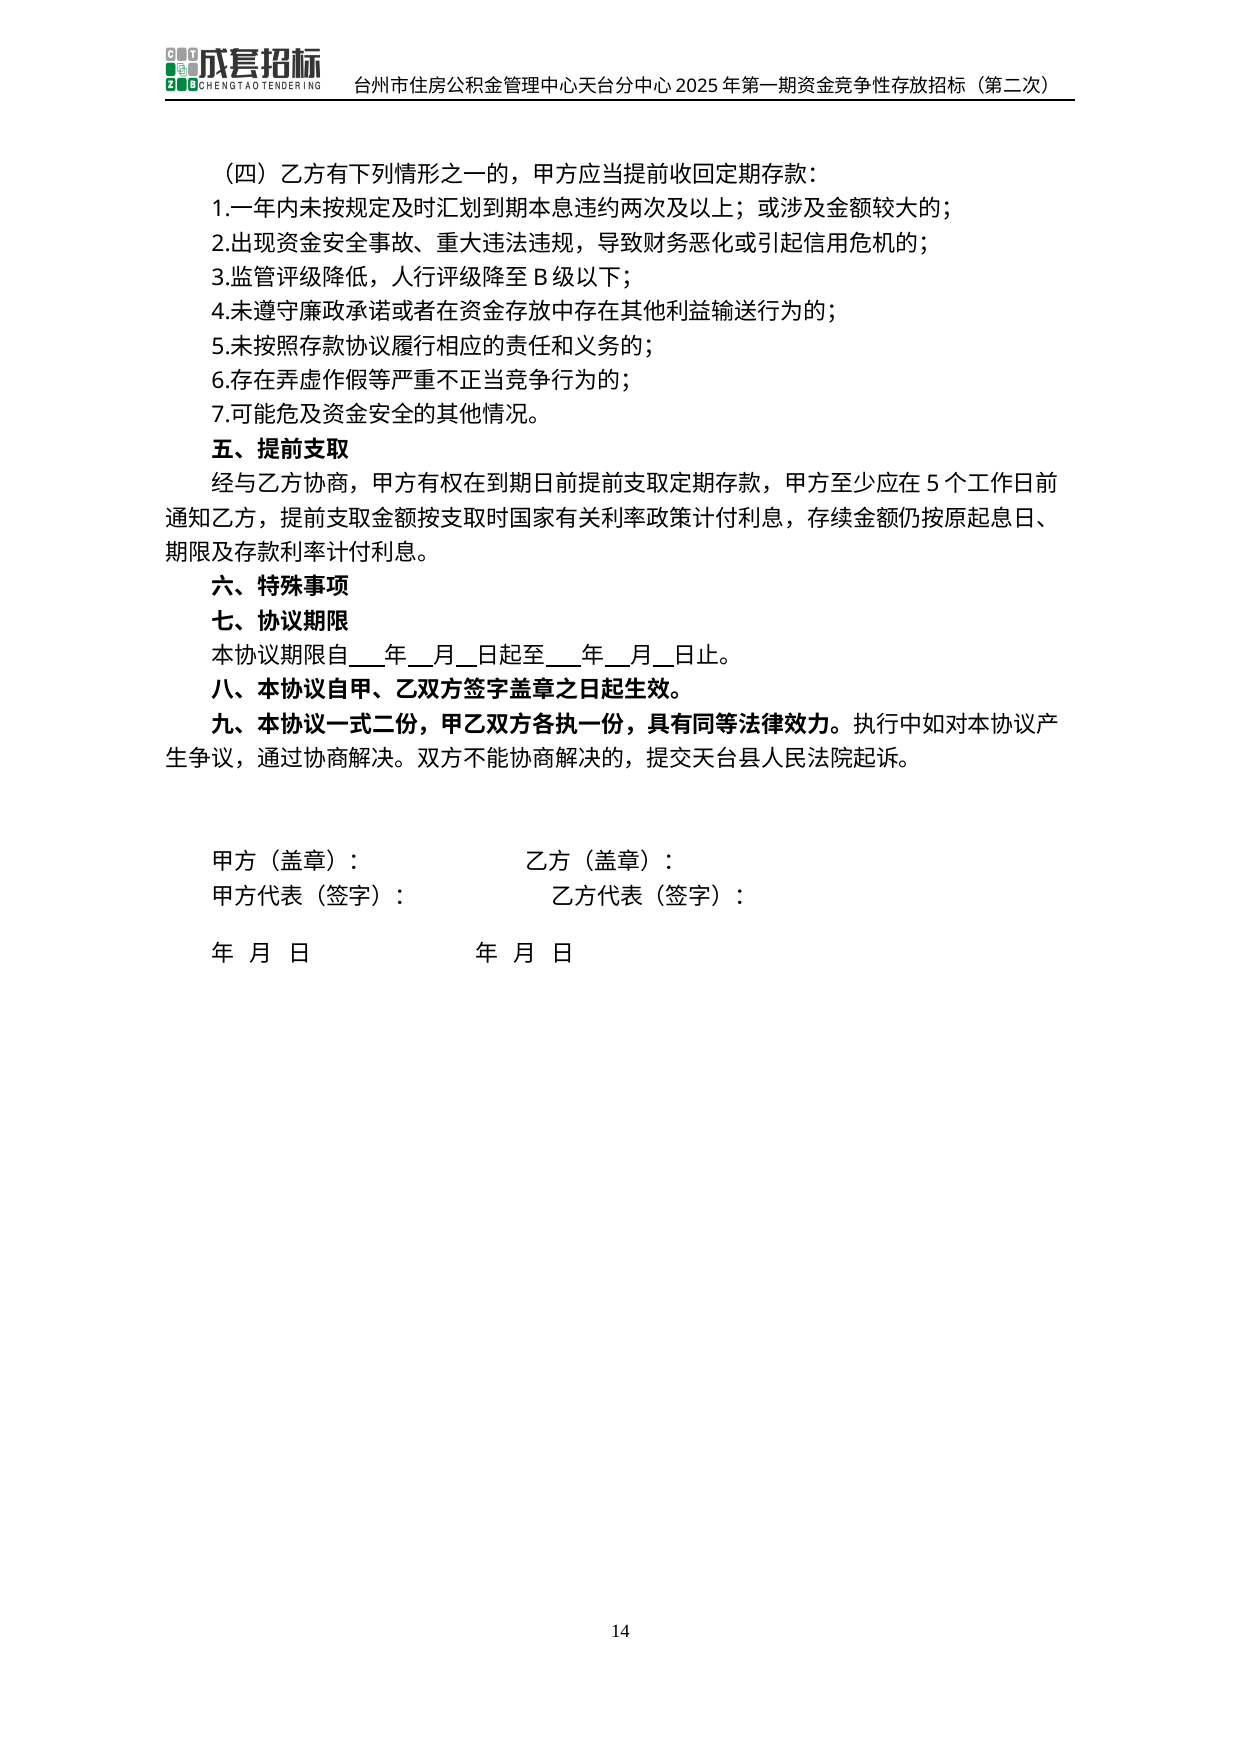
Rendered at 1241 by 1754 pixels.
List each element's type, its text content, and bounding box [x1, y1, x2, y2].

list 4.未遵守廉政承诺或者在资金存放中存在其他利益输送行为的； [165, 293, 1075, 327]
list 1.一年内未按规定及时汇划到期本息违约两次及以上；或涉及金额较大的； [165, 189, 1075, 224]
text 九、本协议一式二份，甲乙双方各执一份，具有同等法律效力。执行中如对本协议产生争议，通过协商解决。双方不能协商解决的，提交天台县人民法院起诉。 [165, 705, 1075, 774]
text 六、特殊事项 [165, 568, 1075, 602]
list 7.可能危及资金安全的其他情况。 [165, 396, 1075, 430]
text 甲方（盖章）： 乙方（盖章）： [165, 843, 1075, 877]
text 五、提前支取 [165, 430, 1075, 464]
text 本协议期限自 年 月 日起至 年 月 日止。 [165, 636, 1075, 671]
text 年 月 日 年 月 日 [165, 911, 1075, 974]
picture [165, 47, 321, 92]
list 5.未按照存款协议履行相应的责任和义务的； [165, 327, 1075, 361]
list 3.监管评级降低，人行评级降至B级以下； [165, 258, 1075, 293]
text 七、协议期限 [165, 602, 1075, 636]
list 6.存在弄虚作假等严重不正当竞争行为的； [165, 361, 1075, 396]
text 甲方代表（签字）： 乙方代表（签字）： [165, 877, 1075, 911]
text 八、本协议自甲、乙双方签字盖章之日起生效。 [165, 671, 1075, 705]
list 2.出现资金安全事故、重大违法违规，导致财务恶化或引起信用危机的； [165, 224, 1075, 258]
text 经与乙方协商，甲方有权在到期日前提前支取定期存款，甲方至少应在5个工作日前通知乙方，提前支取金额按支取时国家有关利率政策计付利息，存续金额仍按原起息日、期限及存款利率计付利息。 [165, 464, 1075, 568]
list 乙方有下列情形之一的，甲方应当提前收回定期存款： [165, 155, 1075, 189]
